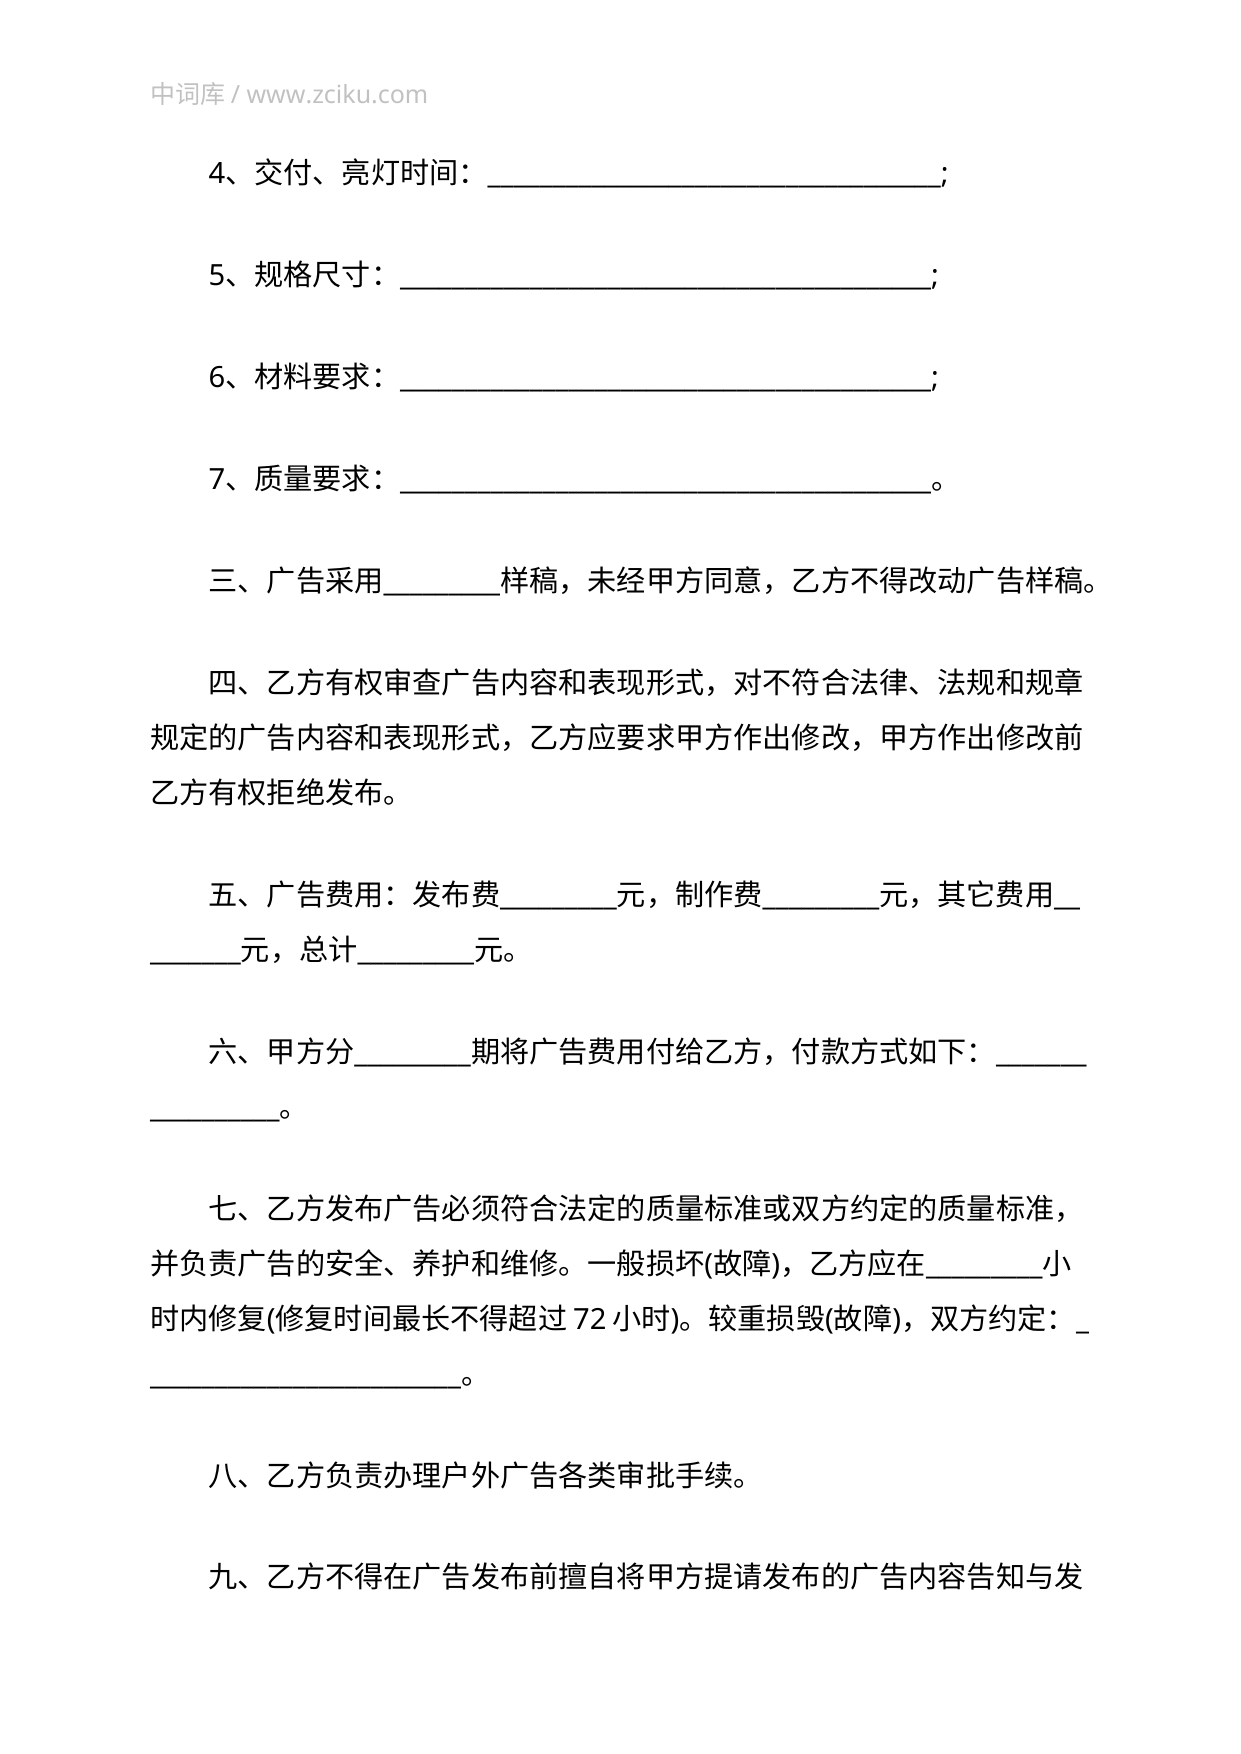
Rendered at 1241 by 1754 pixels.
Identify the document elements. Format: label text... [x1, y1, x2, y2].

text 七、乙方发布广告必须符合法定的质量标准或双方约定的质量标准，并负责广告的安全、养护和维修。一般损坏(故障)，乙方应在_________小时内修复(修复时间最长不得超过72小时)。较重损毁(故障)，双方约定：_________________________。 [150, 1185, 1090, 1393]
text 三、广告采用_________样稿，未经甲方同意，乙方不得改动广告样稿。 [150, 558, 1090, 600]
text 六、甲方分_________期将广告费用付给乙方，付款方式如下：_________________。 [150, 1028, 1090, 1126]
text 6、材料要求：_________________________________________; [150, 354, 1090, 396]
text 4、交付、亮灯时间：___________________________________; [150, 150, 1090, 192]
text 7、质量要求：_________________________________________。 [150, 456, 1090, 498]
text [150, 1554, 1090, 1596]
text 5、规格尺寸：_________________________________________; [150, 252, 1090, 294]
text 四、乙方有权审查广告内容和表现形式，对不符合法律、法规和规章规定的广告内容和表现形式，乙方应要求甲方作出修改，甲方作出修改前乙方有权拒绝发布。 [150, 660, 1090, 812]
text 五、广告费用：发布费_________元，制作费_________元，其它费用_________元，总计_________元。 [150, 871, 1090, 969]
text 八、乙方负责办理户外广告各类审批手续。 [150, 1452, 1090, 1494]
